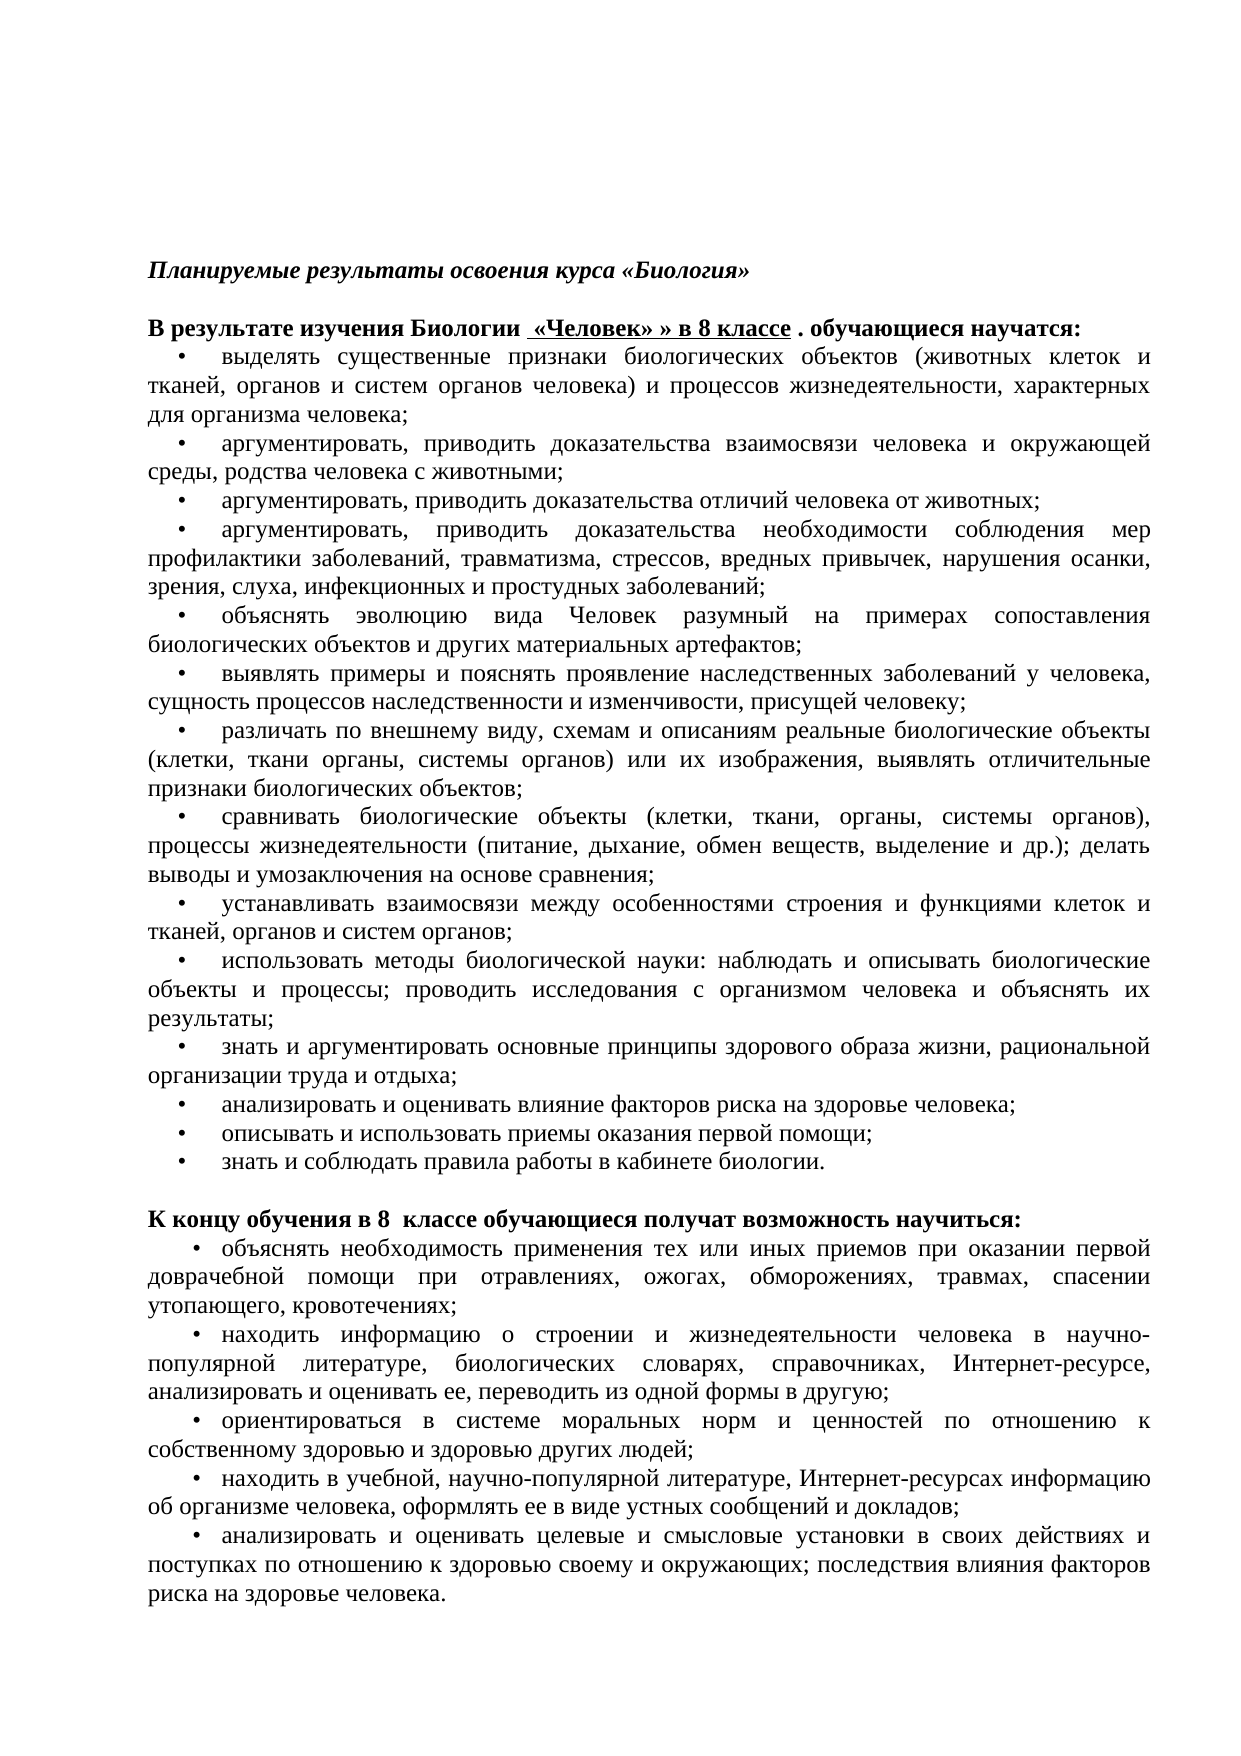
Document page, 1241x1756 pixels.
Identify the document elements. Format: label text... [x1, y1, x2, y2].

text • устанавливать взаимосвязи между особенностями строения и функциями клеток и тканей, органов и систем органов; [148, 888, 1152, 945]
text • знать и аргументировать основные принципы здорового образа жизни, рациональной организации труда и отдыха; [148, 1031, 1152, 1089]
text • аргументировать, приводить доказательства необходимости соблюдения мер профилактики заболеваний, травматизма, стрессов, вредных привычек, нарушения осанки, зрения, слуха, инфекционных и простудных заболеваний; [148, 514, 1152, 600]
text • выделять существенные признаки биологических объектов (животных клеток и тканей, органов и систем органов человека) и процессов жизнедеятельности, характерных для организма человека; [148, 341, 1152, 428]
text • ориентироваться в системе моральных норм и ценностей по отношению к собственному здоровью и здоровью других людей; [148, 1405, 1152, 1463]
text Планируемые результаты освоения курса «Биология» [148, 255, 1152, 284]
text • анализировать и оценивать влияние факторов риска на здоровье человека; [148, 1089, 1152, 1118]
text • использовать методы биологической науки: наблюдать и описывать биологические объекты и процессы; проводить исследования с организмом человека и объяснять их результаты; [148, 945, 1152, 1031]
text • знать и соблюдать правила работы в кабинете биологии. [148, 1146, 1152, 1175]
text К концу обучения в 8 классе обучающиеся получат возможность научиться: [148, 1204, 1152, 1233]
text В результате изучения Биологии «Человек» » в 8 классе . обучающиеся научатся: [148, 313, 1152, 341]
text • описывать и использовать приемы оказания первой помощи; [148, 1118, 1152, 1146]
text • находить информацию о строении и жизнедеятельности человека в научно-популярной литературе, биологических словарях, справочниках, Интернет-ресурсе, анализировать и оценивать ее, переводить из одной формы в другую; [148, 1319, 1152, 1405]
text • аргументировать, приводить доказательства взаимосвязи человека и окружающей среды, родства человека с животными; [148, 428, 1152, 485]
text • объяснять необходимость применения тех или иных приемов при оказании первой доврачебной помощи при отравлениях, ожогах, обморожениях, травмах, спасении утопающего, кровотечениях; [148, 1233, 1152, 1319]
text • выявлять примеры и пояснять проявление наследственных заболеваний у человека, сущность процессов наследственности и изменчивости, присущей человеку; [148, 658, 1152, 715]
text • различать по внешнему виду, схемам и описаниям реальные биологические объекты (клетки, ткани органы, системы органов) или их изображения, выявлять отличительные признаки биологических объектов; [148, 715, 1152, 801]
text • сравнивать биологические объекты (клетки, ткани, органы, системы органов), процессы жизнедеятельности (питание, дыхание, обмен веществ, выделение и др.); делать выводы и умозаключения на основе сравнения; [148, 801, 1152, 888]
text • анализировать и оценивать целевые и смысловые установки в своих действиях и поступках по отношению к здоровью своему и окружающих; последствия влияния факторов риска на здоровье человека. [148, 1520, 1152, 1606]
text • аргументировать, приводить доказательства отличий человека от животных; [148, 485, 1152, 514]
text • объяснять эволюцию вида Человек разумный на примерах сопоставления биологических объектов и других материальных артефактов; [148, 600, 1152, 658]
text • находить в учебной, научно-популярной литературе, Интернет-ресурсах информацию об организме человека, оформлять ее в виде устных сообщений и докладов; [148, 1463, 1152, 1520]
